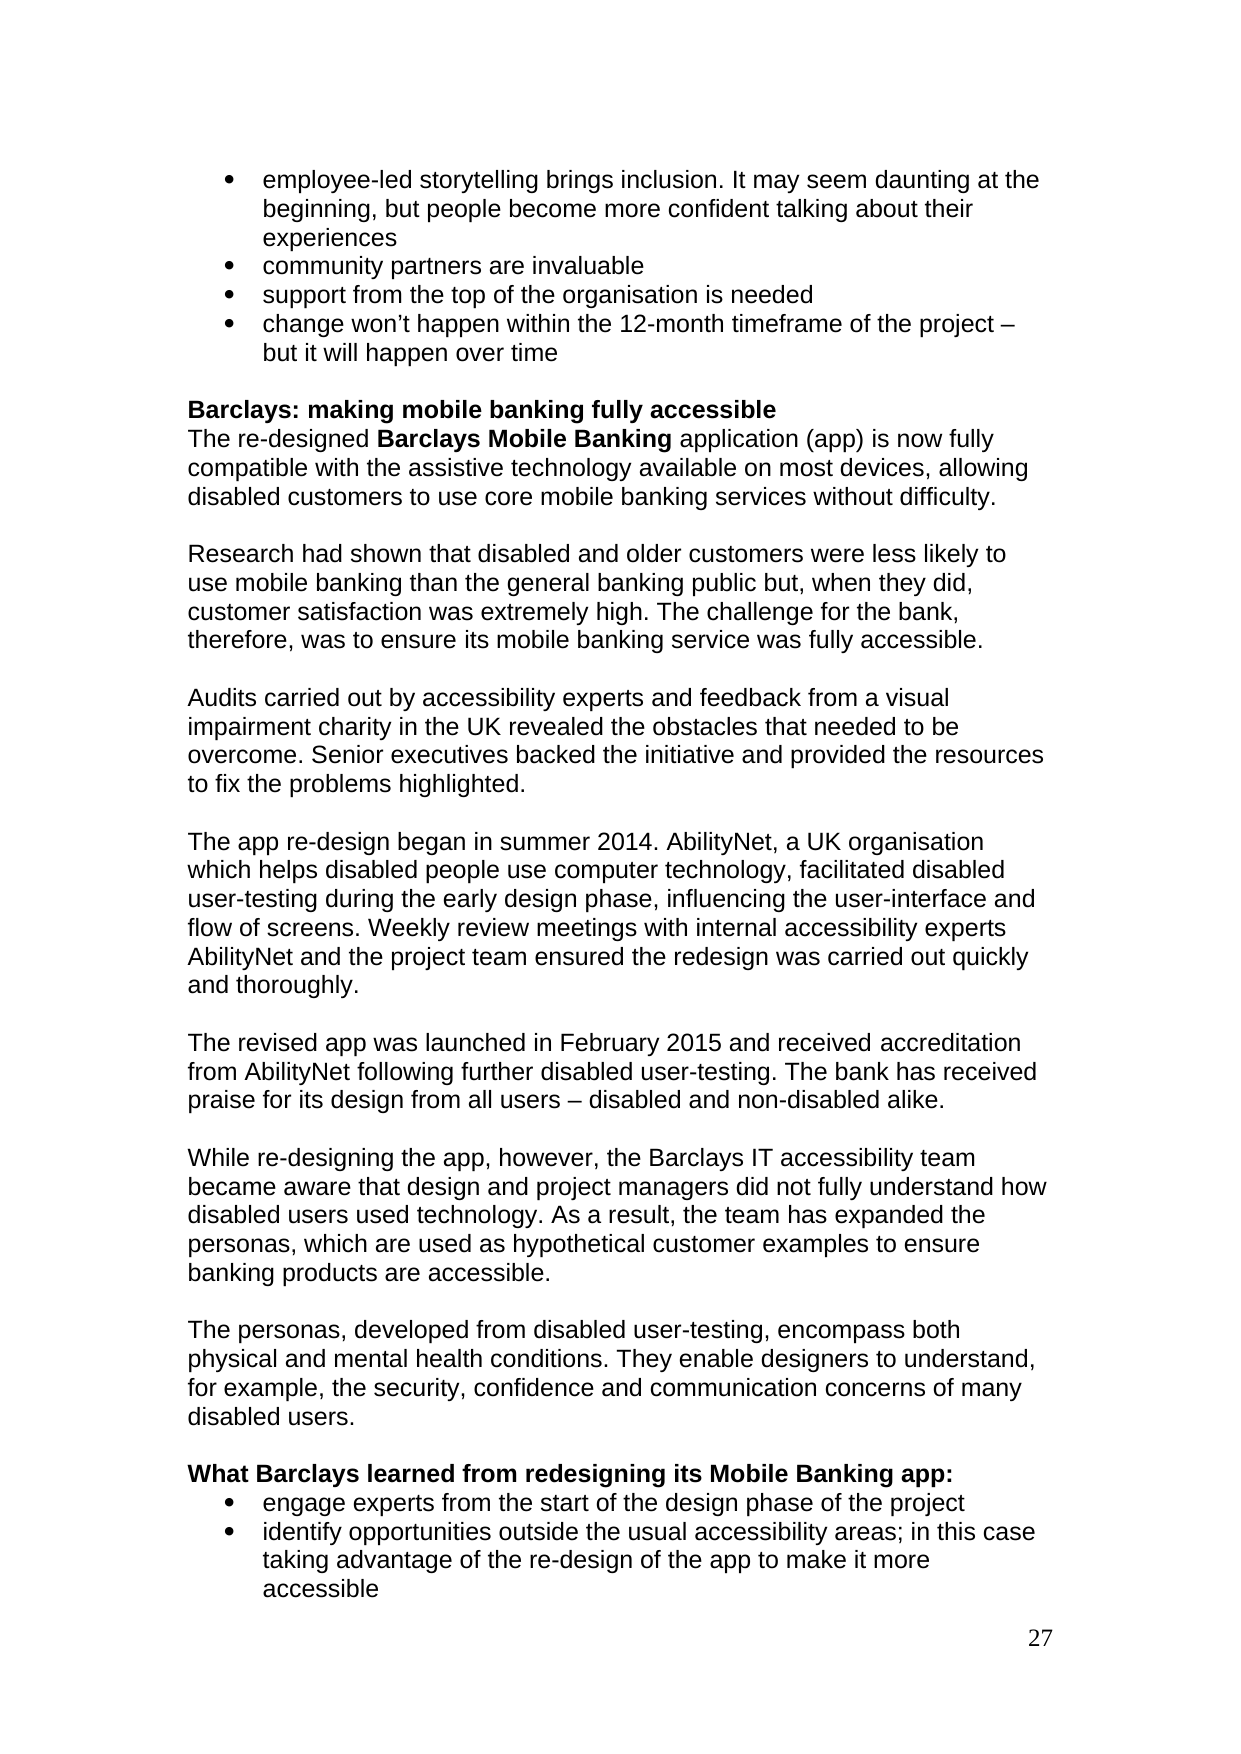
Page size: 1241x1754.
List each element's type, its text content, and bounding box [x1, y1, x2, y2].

list support from the top of the organisation is needed [225, 280, 1053, 309]
text The personas, developed from disabled user-testing, encompass both physical and mental health conditions. They enable designers to understand, for example, the security, confidence and communication concerns of many disabled users. [187, 1315, 1053, 1430]
text Barclays: making mobile banking fully accessible [187, 395, 1053, 424]
text Audits carried out by accessibility experts and feedback from a visual impairment charity in the UK revealed the obstacles that needed to be overcome. Senior executives backed the initiative and provided the resources to fix the problems highlighted. [187, 683, 1053, 798]
list employee-led storytelling brings inclusion. It may seem daunting at the beginning, but people become more confident talking about their experiences [225, 165, 1053, 251]
list change won’t happen within the 12-month timeframe of the project – but it will happen over time [225, 309, 1053, 367]
text The app re-design began in summer 2014. AbilityNet, a UK organisation which helps disabled people use computer technology, facilitated disabled user-testing during the early design phase, influencing the user-interface and flow of screens. Weekly review meetings with internal accessibility experts AbilityNet and the project team ensured the redesign was carried out quickly and thoroughly. [187, 827, 1053, 999]
text While re-designing the app, however, the Barclays IT accessibility team became aware that design and project managers did not fully understand how disabled users used technology. As a result, the team has expanded the personas, which are used as hypothetical customer examples to ensure banking products are accessible. [187, 1143, 1053, 1287]
text The re-designed Barclays Mobile Banking application (app) is now fully compatible with the assistive technology available on most devices, allowing disabled customers to use core mobile banking services without difficulty. [187, 424, 1053, 510]
list identify opportunities outside the usual accessibility areas; in this case taking advantage of the re-design of the app to make it more accessible [225, 1517, 1053, 1603]
text What Barclays learned from redesigning its Mobile Banking app: [187, 1459, 1053, 1488]
list community partners are invaluable [225, 251, 1053, 280]
text The revised app was launched in February 2015 and received accreditation from AbilityNet following further disabled user-testing. The bank has received praise for its design from all users – disabled and non-disabled alike. [187, 1028, 1053, 1114]
list engage experts from the start of the design phase of the project [225, 1488, 1053, 1517]
text Research had shown that disabled and older customers were less likely to use mobile banking than the general banking public but, when they did, customer satisfaction was extremely high. The challenge for the bank, therefore, was to ensure its mobile banking service was fully accessible. [187, 539, 1053, 654]
